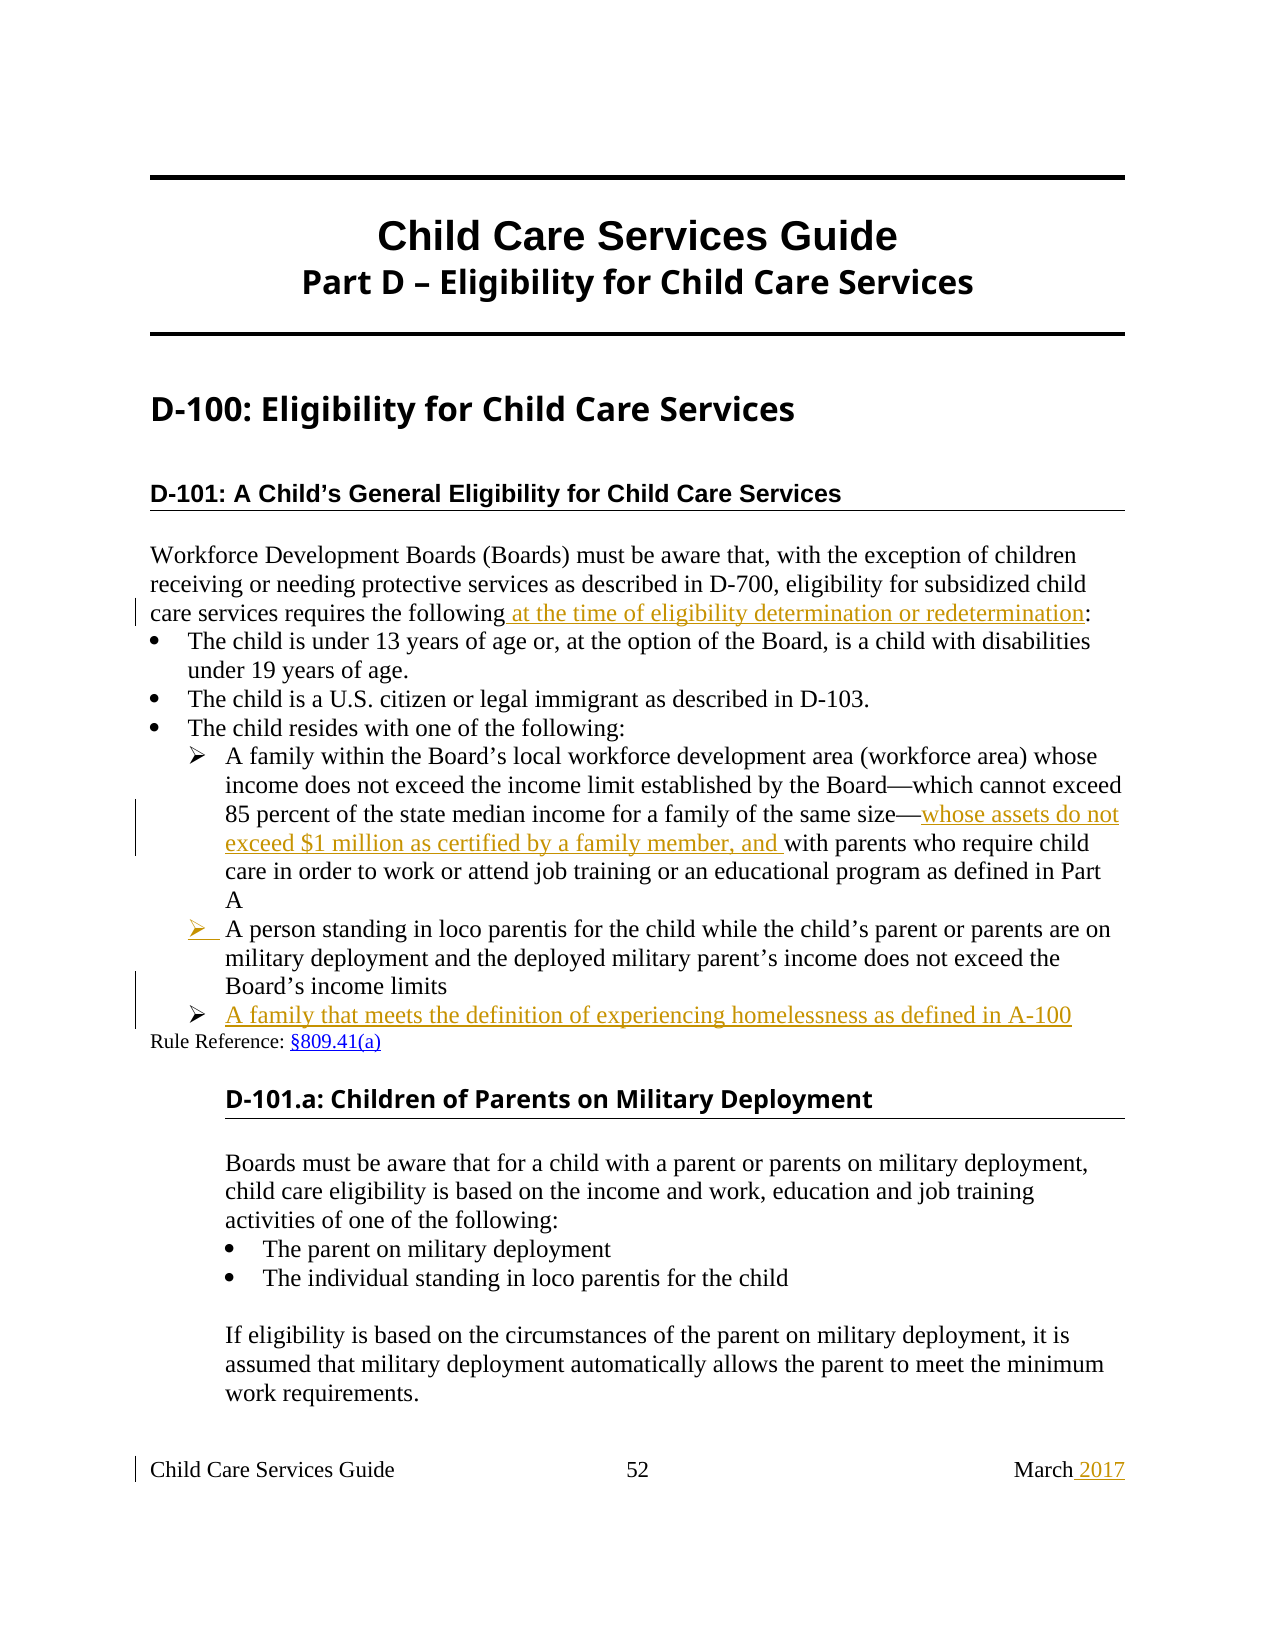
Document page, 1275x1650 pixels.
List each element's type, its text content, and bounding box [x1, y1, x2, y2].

list A family within the Board’s local workforce development area (workforce area) whose income does not exceed the income limit established by the Board—which cannot exceed 85 percent of the state median income for a family of the same size—with parents who require child care in order to work or attend job training or an educational program as defined in Part A [187, 741, 1125, 914]
list The child resides with one of the following: [150, 713, 1125, 741]
text D-100: Eligibility for Child Care Services [150, 386, 1125, 431]
list A person standing in loco parentis for the child while the child’s parent or parents are on military deployment and the deployed military parent’s income does not exceed the Board’s income limits [187, 914, 1125, 1000]
list The child is a U.S. citizen or legal immigrant as described in D-103. [150, 684, 1125, 713]
text If eligibility is based on the circumstances of the parent on military deployment, it is assumed that military deployment automatically allows the parent to meet the minimum work requirements. [225, 1320, 1125, 1406]
list The parent on military deployment [225, 1234, 1125, 1263]
text Child Care Services Guide [150, 211, 1125, 259]
text Rule Reference: §809.41(a) [150, 1029, 1125, 1053]
text Boards must be aware that for a child with a parent or parents on military deployment, child care eligibility is based on the income and work, education and job training activities of one of the following: [225, 1148, 1125, 1234]
text D-101: A Child’s General Eligibility for Child Care Services [150, 479, 1125, 510]
list The child is under 13 years of age or, at the option of the Board, is a child with disabilities under 19 years of age. [150, 626, 1125, 684]
text Workforce Development Boards (Boards) must be aware that, with the exception of children receiving or needing protective services as described in D-700, eligibility for subsidized child care services requires the following: [150, 540, 1125, 626]
text D-101.a: Children of Parents on Military Deployment [225, 1082, 1125, 1118]
list The individual standing in loco parentis for the child [225, 1263, 1125, 1291]
text Part D – Eligibility for Child Care Services [150, 259, 1125, 304]
